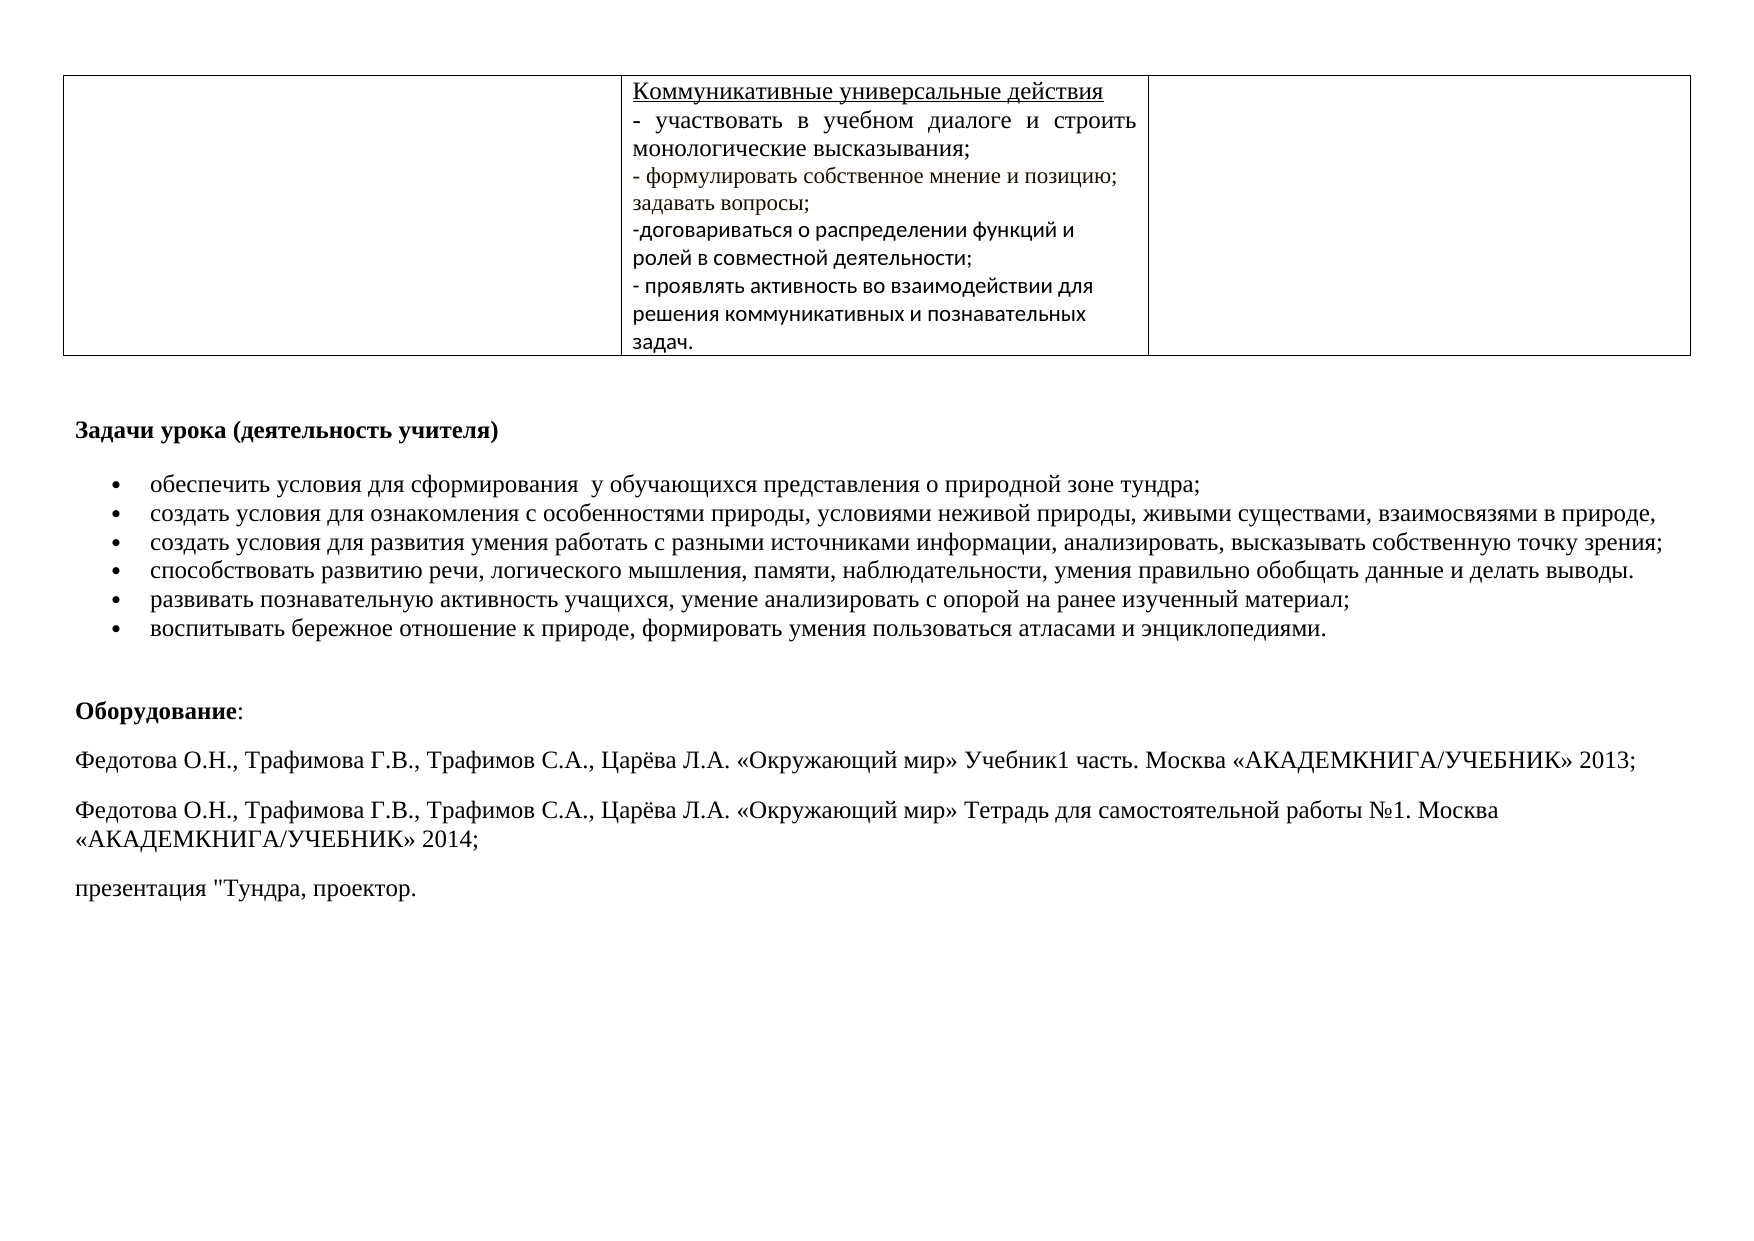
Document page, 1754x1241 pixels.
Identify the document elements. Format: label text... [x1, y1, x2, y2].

list воспитывать бережное отношение к природе, формировать умения пользоваться атласами и энциклопедиями. [112, 613, 1679, 642]
list развивать познавательную активность учащихся, умение анализировать с опорой на ранее изученный материал; [112, 584, 1679, 613]
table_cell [1149, 76, 1690, 355]
list обеспечить условия для сформирования у обучающихся представления о природной зоне тундра; [112, 469, 1679, 498]
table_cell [622, 76, 1148, 355]
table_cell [64, 76, 621, 355]
text Федотова О.Н., Трафимова Г.В., Трафимов С.А., Царёва Л.А. «Окружающий мир» Учебник1 часть. Москва «АКАДЕМКНИГА/УЧЕБНИК» 2013; [75, 745, 1679, 774]
list способствовать развитию речи, логического мышления, памяти, наблюдательности, умения правильно обобщать данные и делать выводы. [112, 556, 1679, 584]
list создать условия для развития умения работать с разными источниками информации, анализировать, высказывать собственную точку зрения; [112, 527, 1679, 556]
text Федотова О.Н., Трафимова Г.В., Трафимов С.А., Царёва Л.А. «Окружающий мир» Тетрадь для самостоятельной работы №1. Москва «АКАДЕМКНИГА/УЧЕБНИК» 2014; [75, 795, 1679, 852]
text Задачи урока (деятельность учителя) [75, 416, 1679, 444]
text Оборудование: [75, 696, 1679, 724]
text презентация "Тундра, проектор. [75, 873, 1679, 902]
list создать условия для ознакомления с особенностями природы, условиями неживой природы, живыми существами, взаимосвязями в природе, [112, 498, 1679, 527]
